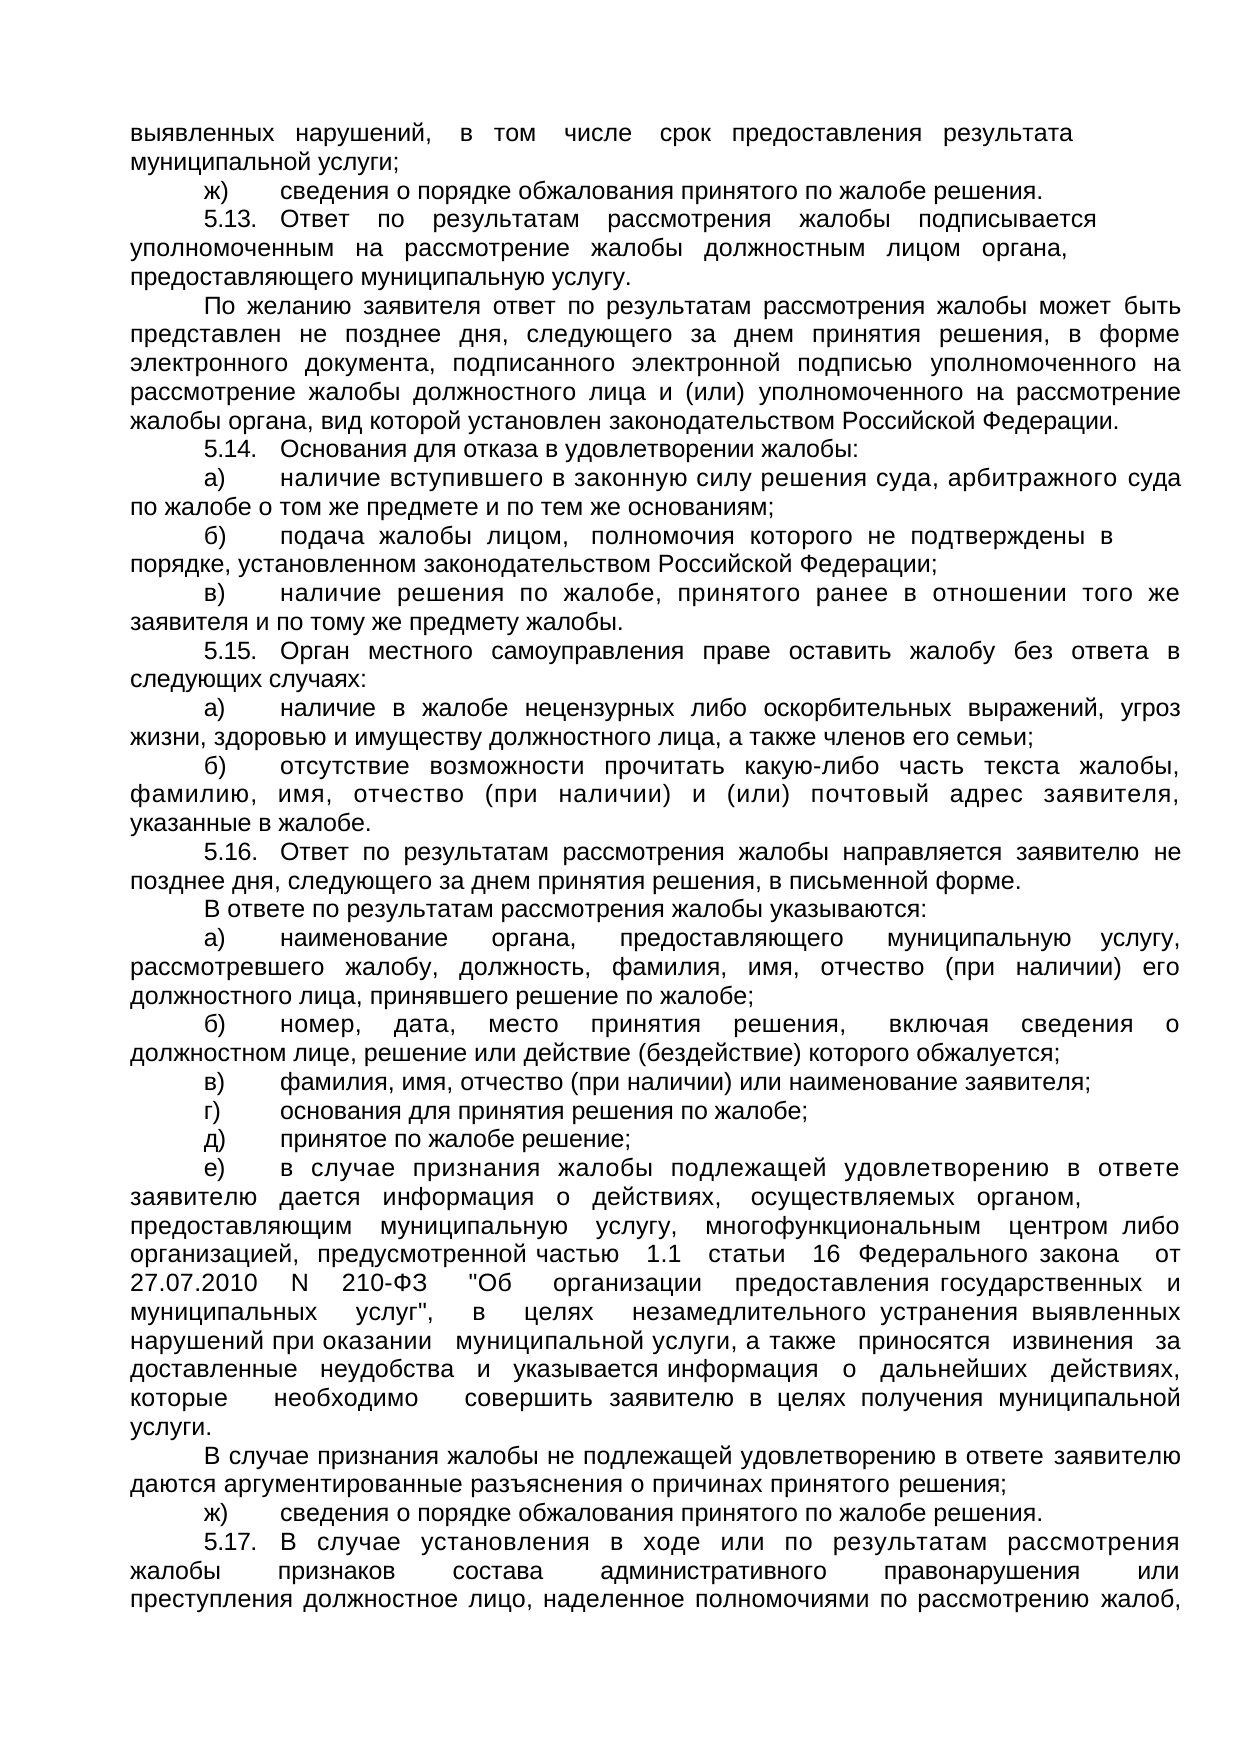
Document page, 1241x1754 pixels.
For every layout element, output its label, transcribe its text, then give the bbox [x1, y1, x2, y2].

text г) основания для принятия решения по жалобе; [130, 1096, 1181, 1124]
text а) наличие в жалобе нецензурных либо оскорбительных выражений, угроз жизни, здоровью и имуществу должностного лица, а также членов его семьи; [130, 693, 1181, 751]
text ж) сведения о порядке обжалования принятого по жалобе решения. [130, 1498, 1181, 1527]
text а) наименование органа, предоставляющего муниципальную услугу, рассмотревшего жалобу, должность, фамилия, имя, отчество (при наличии) его должностного лица, принявшего решение по жалобе; [130, 923, 1181, 1009]
text б) номер, дата, место принятия решения, включая сведения о должностном лице, решение или действие (бездействие) которого обжалуется; [130, 1009, 1181, 1067]
text 5.15. Орган местного самоуправления праве оставить жалобу без ответа в следующих случаях: [130, 636, 1181, 693]
text б) отсутствие возможности прочитать какую-либо часть текста жалобы, фамилию, имя, отчество (при наличии) и (или) почтовый адрес заявителя, указанные в жалобе. [130, 751, 1181, 837]
text б) подача жалобы лицом, полномочия которого не подтверждены в порядке, установленном законодательством Российской Федерации; [130, 521, 1181, 578]
text 5.14. Основания для отказа в удовлетворении жалобы: [130, 434, 1181, 463]
text По желанию заявителя ответ по результатам рассмотрения жалобы может быть представлен не позднее дня, следующего за днем принятия решения, в форме электронного документа, подписанного электронной подписью уполномоченного на рассмотрение жалобы должностного лица и (или) уполномоченного на рассмотрение жалобы органа, вид которой установлен законодательством Российской Федерации. [130, 291, 1181, 434]
text а) наличие вступившего в законную силу решения суда, арбитражного суда по жалобе о том же предмете и по тем же основаниям; [130, 463, 1181, 521]
text В ответе по результатам рассмотрения жалобы указываются: [130, 894, 1181, 923]
text е) в случае признания жалобы подлежащей удовлетворению в ответе заявителю дается информация о действиях, осуществляемых органом, предоставляющим муниципальную услугу, многофункциональным центром либо организацией, предусмотренной частью 1.1 статьи 16 Федерального закона от 27.07.2010 N 210-ФЗ "Об организации предоставления государственных и муниципальных услуг", в целях незамедлительного устранения выявленных нарушений при оказании муниципальной услуги, а также приносятся извинения за доставленные неудобства и указывается информация о дальнейших действиях, которые необходимо совершить заявителю в целях получения муниципальной услуги. [130, 1153, 1181, 1441]
text ж) сведения о порядке обжалования принятого по жалобе решения. [130, 176, 1181, 204]
text 5.16. Ответ по результатам рассмотрения жалобы направляется заявителю не позднее дня, следующего за днем принятия решения, в письменной форме. [130, 837, 1181, 894]
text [130, 1527, 1181, 1613]
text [130, 118, 1181, 176]
text в) наличие решения по жалобе, принятого ранее в отношении того же заявителя и по тому же предмету жалобы. [130, 578, 1181, 636]
text в) фамилия, имя, отчество (при наличии) или наименование заявителя; [130, 1067, 1181, 1096]
text д) принятое по жалобе решение; [130, 1124, 1181, 1153]
text В случае признания жалобы не подлежащей удовлетворению в ответе заявителю даются аргументированные разъяснения о причинах принятого решения; [130, 1441, 1181, 1498]
text 5.13. Ответ по результатам рассмотрения жалобы подписывается уполномоченным на рассмотрение жалобы должностным лицом органа, предоставляющего муниципальную услугу. [130, 204, 1181, 291]
